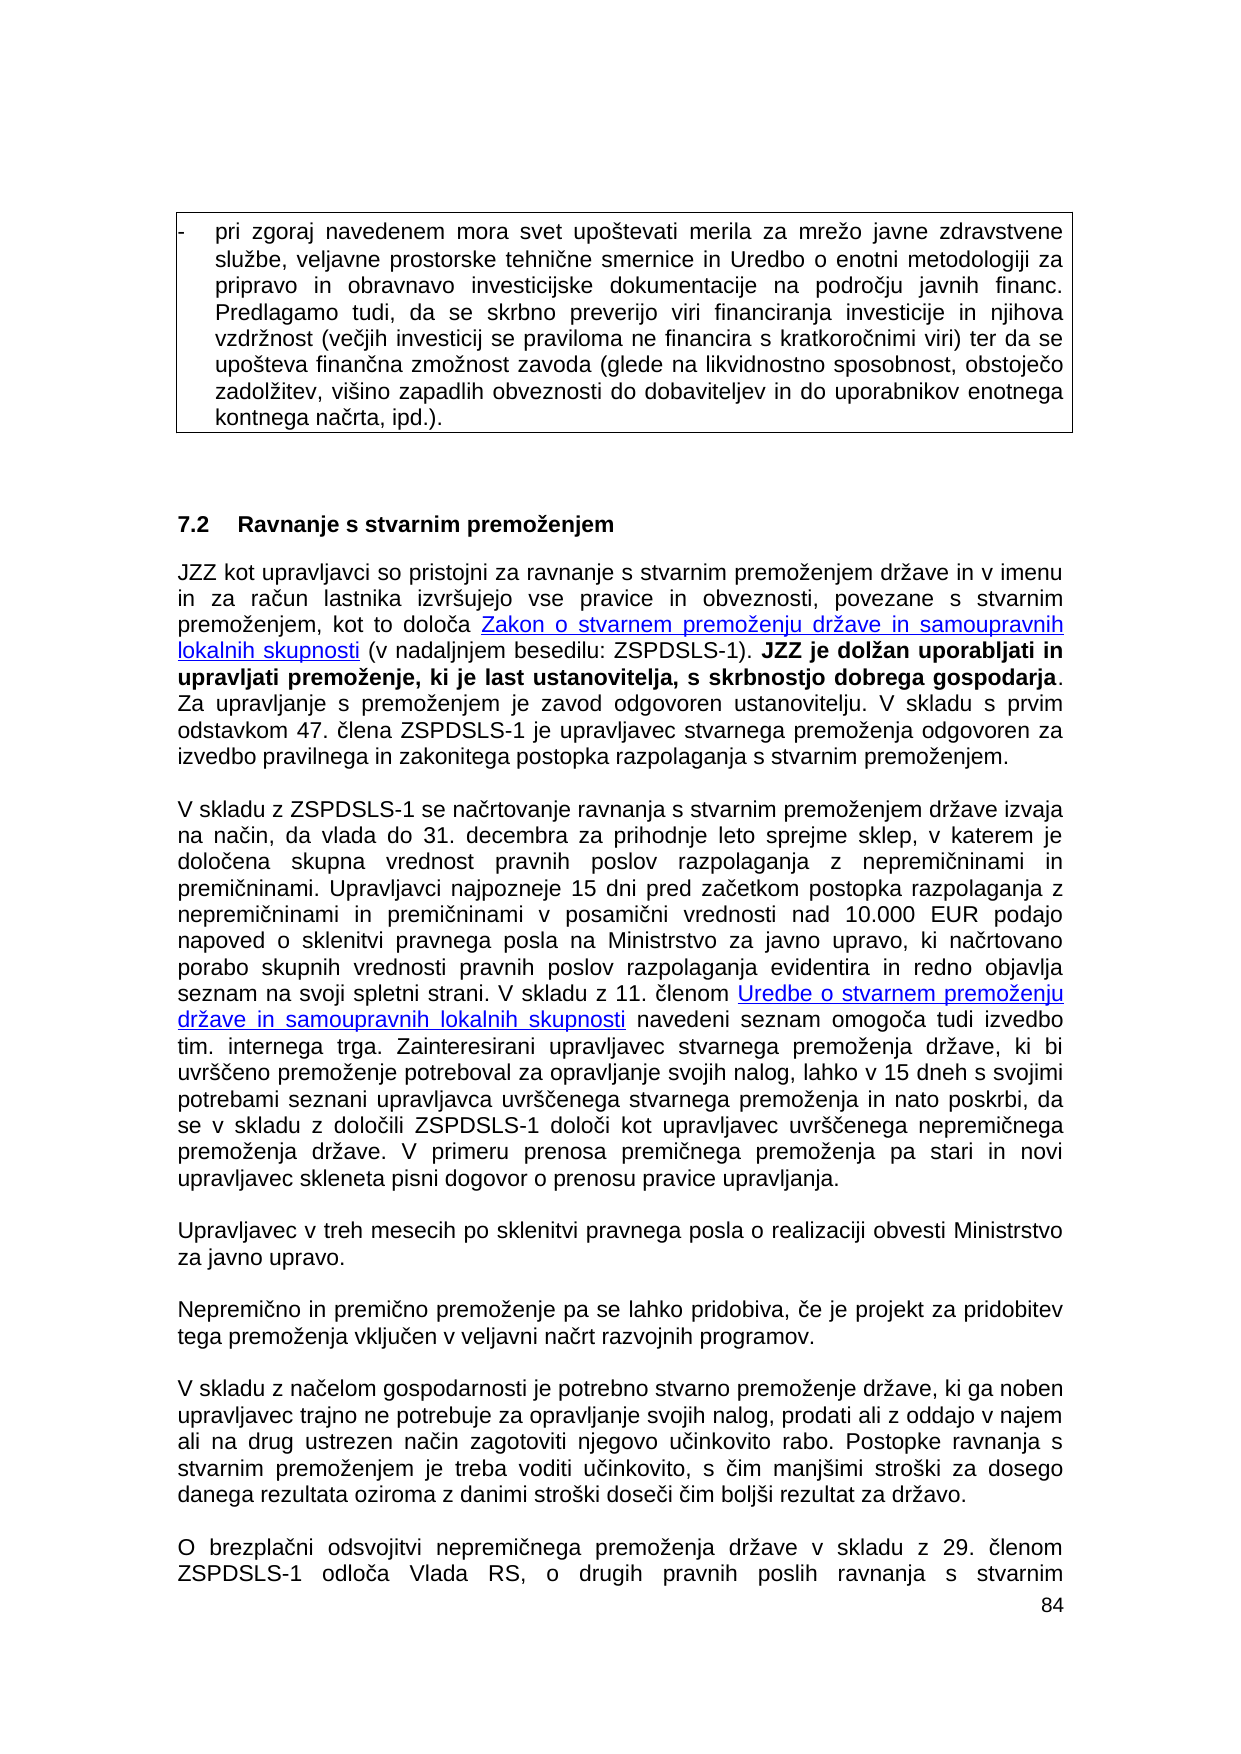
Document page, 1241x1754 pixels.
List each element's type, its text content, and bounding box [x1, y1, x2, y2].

text Upravljavec v treh mesecih po sklenitvi pravnega posla o realizaciji obvesti Ministrstvo za javno upravo. [177, 1217, 1064, 1270]
list pri zgoraj navedenem mora svet upoštevati merila za mrežo javne zdravstvene službe, veljavne prostorske tehnične smernice in Uredbo o enotni metodologiji za pripravo in obravnavo investicijske dokumentacije na področju javnih financ. Predlagamo tudi, da se skrbno preverijo viri financiranja investicije in njihova vzdržnost (večjih investicij se praviloma ne financira s kratkoročnimi viri) ter da se upošteva finančna zmožnost zavoda (glede na likvidnostno sposobnost, obstoječo zadolžitev, višino zapadlih obveznosti do dobaviteljev in do uporabnikov enotnega kontnega načrta, ipd.). [177, 213, 1072, 432]
subtitle Ravnanje s stvarnim premoženjem [177, 511, 1064, 538]
text V skladu z načelom gospodarnosti je potrebno stvarno premoženje države, ki ga noben upravljavec trajno ne potrebuje za opravljanje svojih nalog, prodati ali z oddajo v najem ali na drug ustrezen način zagotoviti njegovo učinkovito rabo. Postopke ravnanja s stvarnim premoženjem je treba voditi učinkovito, s čim manjšimi stroški za dosego danega rezultata oziroma z danimi stroški doseči čim boljši rezultat za državo. [177, 1375, 1064, 1507]
text Nepremično in premično premoženje pa se lahko pridobiva, če je projekt za pridobitev tega premoženja vključen v veljavni načrt razvojnih programov. [177, 1296, 1064, 1349]
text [177, 1533, 1064, 1586]
text JZZ kot upravljavci so pristojni za ravnanje s stvarnim premoženjem države in v imenu in za račun lastnika izvršujejo vse pravice in obveznosti, povezane s stvarnim premoženjem, kot to določa Zakon o stvarnem premoženju države in samoupravnih lokalnih skupnosti (v nadaljnjem besedilu: ZSPDSLS-1). JZZ je dolžan uporabljati in upravljati premoženje, ki je last ustanovitelja, s skrbnostjo dobrega gospodarja. Za upravljanje s premoženjem je zavod odgovoren ustanovitelju. V skladu s prvim odstavkom 47. člena ZSPDSLS-1 je upravljavec stvarnega premoženja odgovoren za izvedbo pravilnega in zakonitega postopka razpolaganja s stvarnim premoženjem. [177, 558, 1064, 769]
text V skladu z ZSPDSLS-1 se načrtovanje ravnanja s stvarnim premoženjem države izvaja na način, da vlada do 31. decembra za prihodnje leto sprejme sklep, v katerem je določena skupna vrednost pravnih poslov razpolaganja z nepremičninami in premičninami. Upravljavci najpozneje 15 dni pred začetkom postopka razpolaganja z nepremičninami in premičninami v posamični vrednosti nad 10.000 EUR podajo napoved o sklenitvi pravnega posla na Ministrstvo za javno upravo, ki načrtovano porabo skupnih vrednosti pravnih poslov razpolaganja evidentira in redno objavlja seznam na svoji spletni strani. V skladu z 11. členom Uredbe o stvarnem premoženju države in samoupravnih lokalnih skupnosti navedeni seznam omogoča tudi izvedbo tim. internega trga. Zainteresirani upravljavec stvarnega premoženja države, ki bi uvrščeno premoženje potreboval za opravljanje svojih nalog, lahko v 15 dneh s svojimi potrebami seznani upravljavca uvrščenega stvarnega premoženja in nato poskrbi, da se v skladu z določili ZSPDSLS-1 določi kot upravljavec uvrščenega nepremičnega premoženja države. V primeru prenosa premičnega premoženja pa stari in novi upravljavec skleneta pisni dogovor o prenosu pravice upravljanja. [177, 796, 1064, 1191]
